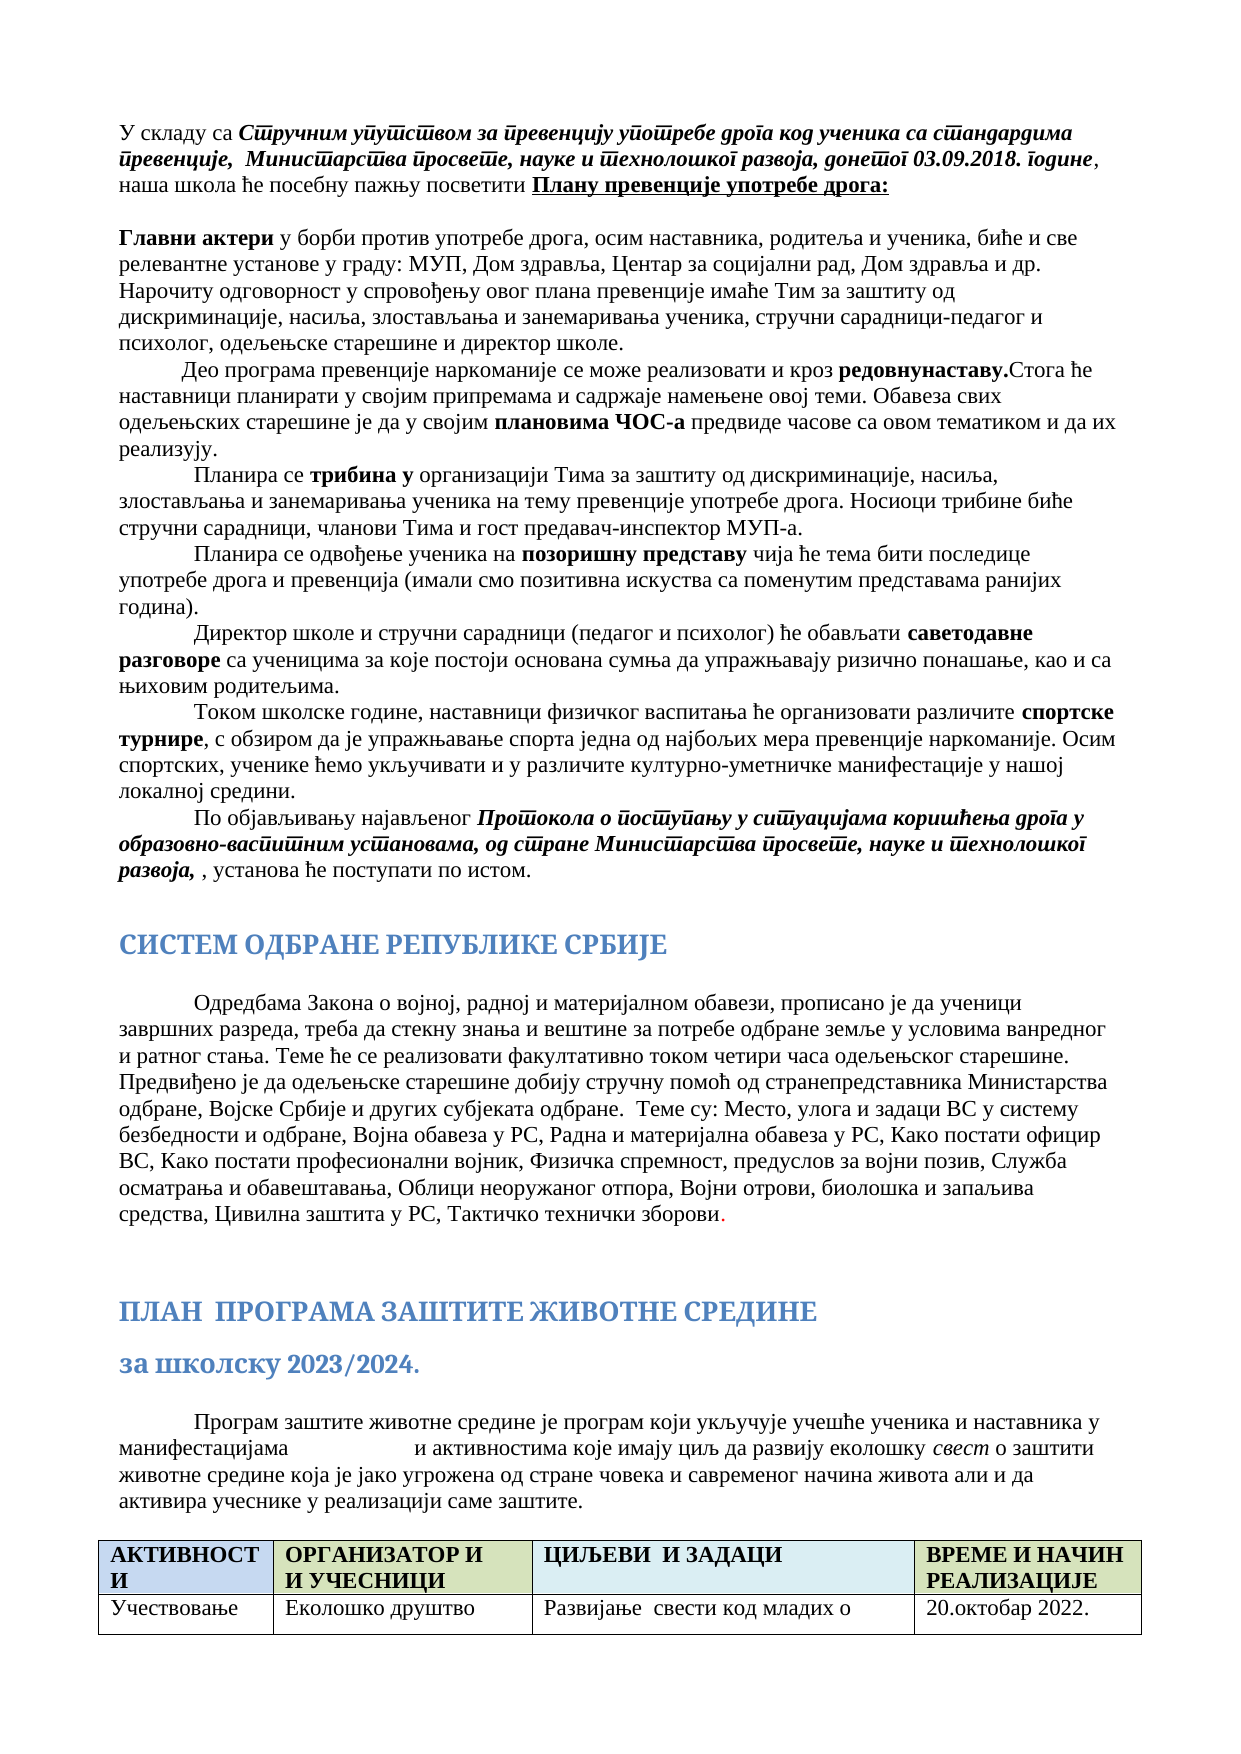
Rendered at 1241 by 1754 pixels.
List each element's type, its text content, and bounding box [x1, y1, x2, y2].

text Директор школе и стручни сарадници (педагог и психолог) ће обављати саветодавне разговоре са ученицима за које постоји основана сумња да упражњавају ризично понашање, као и са њиховим родитељима. [118, 619, 1122, 698]
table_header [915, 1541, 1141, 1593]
text Главни актери у борби против употребе дрога, осим наставника, родитеља и ученика, биће и све релевантне установе у граду: МУП, Дом здравља, Центар за социјални рад, Дом здравља и др. [118, 224, 1122, 277]
text Нарочиту одговорност у спровођењу овог плана превенције имаће Тим за заштиту од дискриминације, насиља, злостављања и занемаривања ученика, стручни сарадници-педагог и психолог, одељењске старешине и директор школе. [118, 277, 1122, 356]
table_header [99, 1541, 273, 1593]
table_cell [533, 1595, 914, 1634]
text Планира се трибина у организацији Тима за заштиту од дискриминације, насиља, злостављања и занемаривања ученика на тему превенције употребе дрога. Носиоци трибине биће стручни сарадници, чланови Тима и гост предавач-инспектор МУП-а. [118, 461, 1122, 540]
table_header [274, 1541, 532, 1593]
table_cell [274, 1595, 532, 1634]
text Део програма превенције наркоманије се може реализовати и кроз редовнунаставу.Стога ће наставници планирати у својим припремама и садржаје намењене овој теми. Обавеза свих одељењских старешине је да у својим плановима ЧОС-а предвиде часове са овом тематиком и да их реализују. [118, 356, 1122, 461]
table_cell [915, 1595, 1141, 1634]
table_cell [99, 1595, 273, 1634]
subtitle ПЛАН ПРОГРАМА ЗАШТИТЕ ЖИВОТНЕ СРЕДИНЕ [118, 1297, 1122, 1328]
subtitle за школску 2023/2024. [118, 1349, 1122, 1380]
text Током школске године, наставници физичког васпитања ће организовати различите спортске турнире, с обзиром да је упражњавање спорта једна од најбољих мера превенције наркоманије. Осим спортских, ученике ћемо укључивати и у различите културно-уметничке манифестације у нашој локалној средини. [118, 698, 1122, 804]
text По објављивању најављеног Протокола о поступању у ситуацијама коришћења дрога у образовно-васпитним установама, од стране Министарства просвете, науке и технолошког развоја, , установа ће поступати по истом. [118, 804, 1122, 883]
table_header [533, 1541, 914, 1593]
text У складу са Стручним упутством за превенцију употребе дрога код ученика са стандардима превенције, Министарства просвете, науке и технолошког развоја, донетог 03.09.2018. године, наша школа ће посебну пажњу посветити Плану превенције употребе дрога: [118, 118, 1122, 198]
text Одредбама Закона о војној, радној и материјалном обавези, прописано је да ученици завршних разреда, треба да стекну знања и вештине за потребе одбране земље у условима ванредног и ратног стања. Теме ће се реализовати факултативно током четири часа одељењског старешине. Предвиђено је да одељењске старешине добију стручну помоћ од странепредставника Министарства одбране, Војске Србије и других субјеката одбране. Теме су: Место, улога и задаци ВС у систему безбедности и одбране, Војна обавеза у РС, Радна и материјална обавеза у РС, Како постати официр ВС, Како постати професионални војник, Физичка спремност, предуслов за војни позив, Служба осматрања и обавештавања, Облици неоружаног отпора, Војни отрови, биолошка и запаљива средства, Цивилна заштита у РС, Тактичко технички зборови. [118, 989, 1122, 1226]
text Програм заштите животне средине је програм који укључује учешће ученика и наставника у манифестацијама и активностима које имају циљ да развију еколошку свест о заштити животне средине која је јако угрожена од стране човека и савременог начина живота али и да активира учеснике у реализацији саме заштите. [118, 1408, 1122, 1513]
subtitle СИСТЕМ ОДБРАНЕ РЕПУБЛИКЕ СРБИЈЕ [118, 930, 1122, 961]
text Планира се одвођење ученика на позоришну представу чија ће тема бити последице употребе дрога и превенција (имали смо позитивна искуства са поменутим представама ранијих година). [118, 540, 1122, 619]
